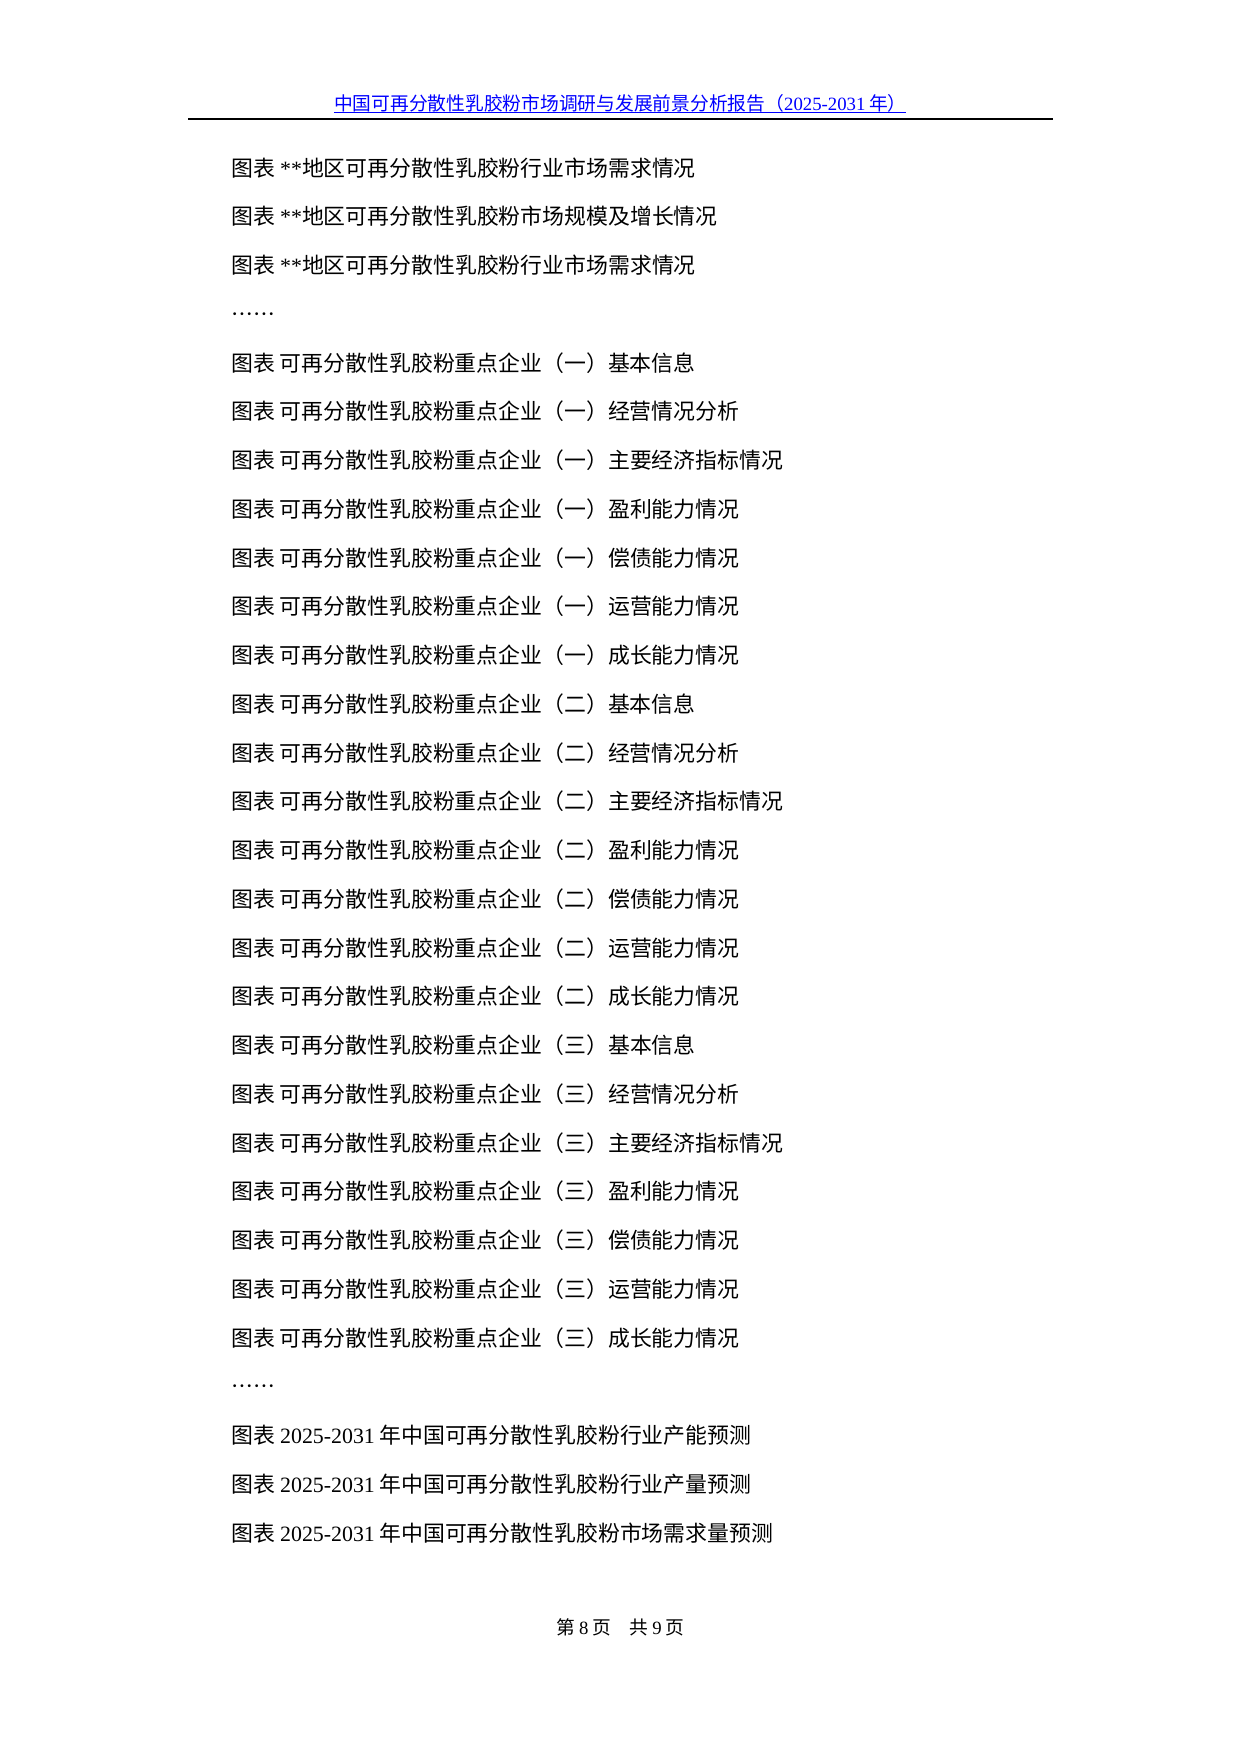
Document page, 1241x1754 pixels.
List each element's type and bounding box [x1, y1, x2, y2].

text [187, 150, 1053, 1548]
